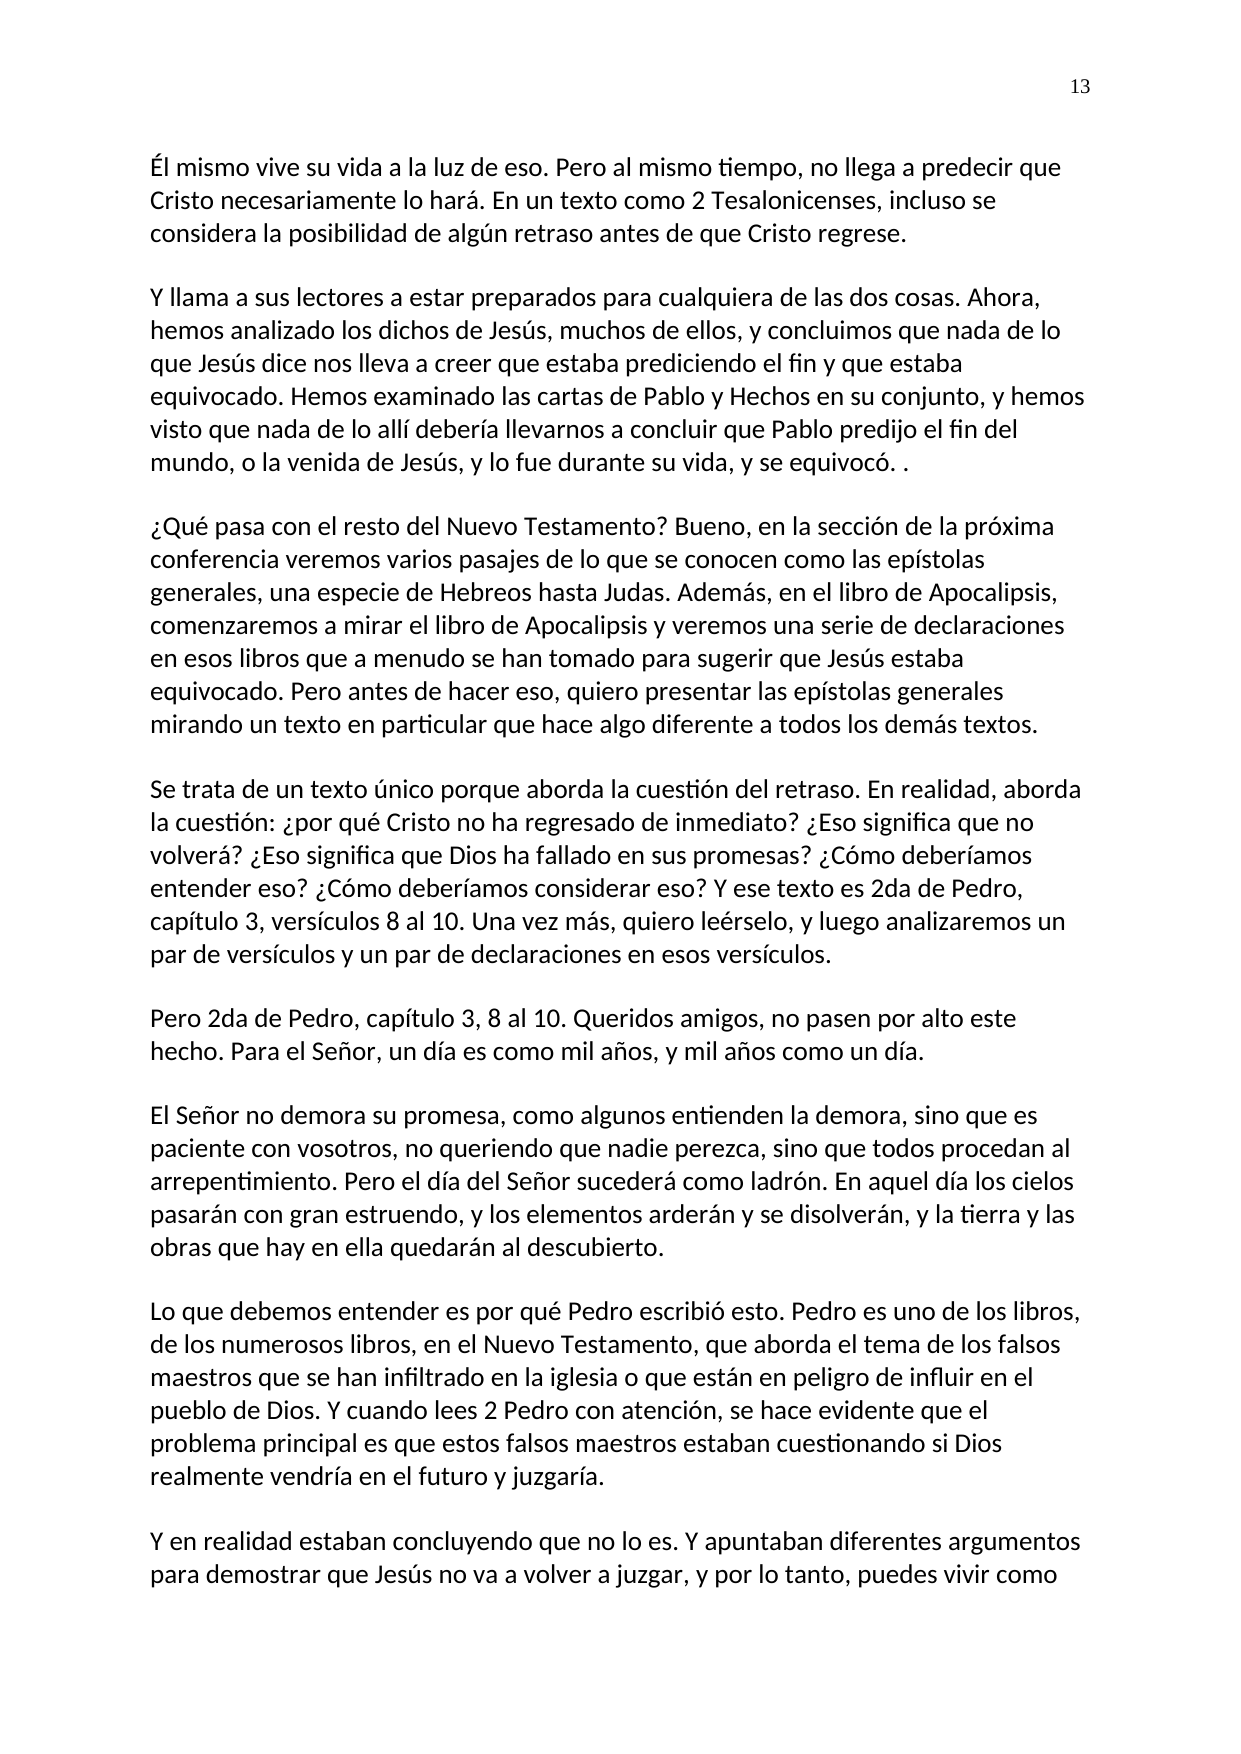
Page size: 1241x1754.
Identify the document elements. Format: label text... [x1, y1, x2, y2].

text Y llama a sus lectores a estar preparados para cualquiera de las dos cosas. Ahora, hemos analizado los dichos de Jesús, muchos de ellos, y concluimos que nada de lo que Jesús dice nos lleva a creer que estaba prediciendo el fin y que estaba equivocado. Hemos examinado las cartas de Pablo y Hechos en su conjunto, y hemos visto que nada de lo allí debería llevarnos a concluir que Pablo predijo el fin del mundo, o la venida de Jesús, y lo fue durante su vida, y se equivocó. . [150, 280, 1090, 478]
text Pero 2da de Pedro, capítulo 3, 8 al 10. Queridos amigos, no pasen por alto este hecho. Para el Señor, un día es como mil años, y mil años como un día. [150, 1001, 1090, 1067]
text ¿Qué pasa con el resto del Nuevo Testamento? Bueno, en la sección de la próxima conferencia veremos varios pasajes de lo que se conocen como las epístolas generales, una especie de Hebreos hasta Judas. Además, en el libro de Apocalipsis, comenzaremos a mirar el libro de Apocalipsis y veremos una serie de declaraciones en esos libros que a menudo se han tomado para sugerir que Jesús estaba equivocado. Pero antes de hacer eso, quiero presentar las epístolas generales mirando un texto en particular que hace algo diferente a todos los demás textos. [150, 509, 1090, 741]
text Él mismo vive su vida a la luz de eso. Pero al mismo tiempo, no llega a predecir que Cristo necesariamente lo hará. En un texto como 2 Tesalonicenses, incluso se considera la posibilidad de algún retraso antes de que Cristo regrese. [150, 150, 1090, 249]
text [150, 1524, 1090, 1590]
text Se trata de un texto único porque aborda la cuestión del retraso. En realidad, aborda la cuestión: ¿por qué Cristo no ha regresado de inmediato? ¿Eso significa que no volverá? ¿Eso significa que Dios ha fallado en sus promesas? ¿Cómo deberíamos entender eso? ¿Cómo deberíamos considerar eso? Y ese texto es 2da de Pedro, capítulo 3, versículos 8 al 10. Una vez más, quiero leérselo, y luego analizaremos un par de versículos y un par de declaraciones en esos versículos. [150, 772, 1090, 970]
text Lo que debemos entender es por qué Pedro escribió esto. Pedro es uno de los libros, de los numerosos libros, en el Nuevo Testamento, que aborda el tema de los falsos maestros que se han infiltrado en la iglesia o que están en peligro de influir en el pueblo de Dios. Y cuando lees 2 Pedro con atención, se hace evidente que el problema principal es que estos falsos maestros estaban cuestionando si Dios realmente vendría en el futuro y juzgaría. [150, 1294, 1090, 1493]
text El Señor no demora su promesa, como algunos entienden la demora, sino que es paciente con vosotros, no queriendo que nadie perezca, sino que todos procedan al arrepentimiento. Pero el día del Señor sucederá como ladrón. En aquel día los cielos pasarán con gran estruendo, y los elementos arderán y se disolverán, y la tierra y las obras que hay en ella quedarán al descubierto. [150, 1098, 1090, 1263]
